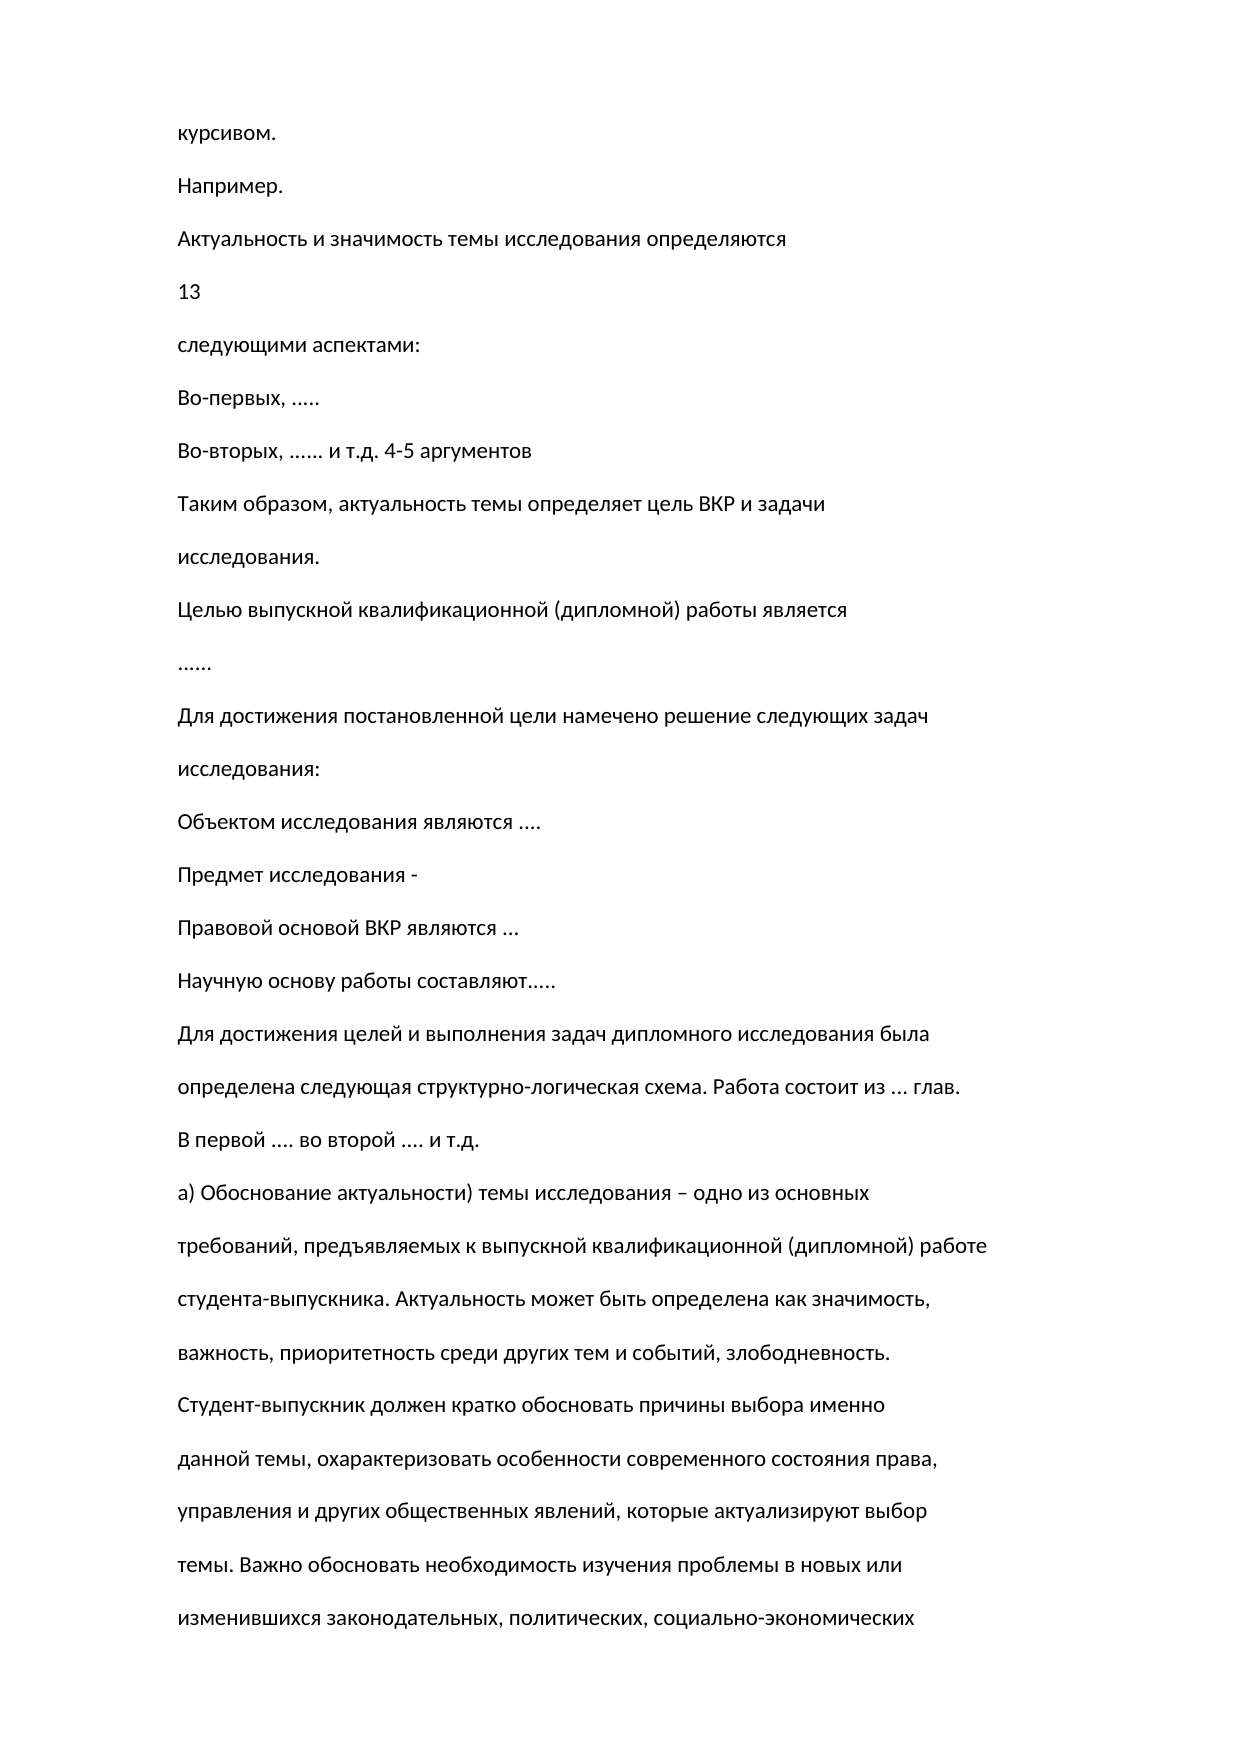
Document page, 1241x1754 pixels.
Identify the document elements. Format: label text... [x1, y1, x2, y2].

text важность, приоритетность среди других тем и событий, злободневность. [177, 1338, 1152, 1366]
text Студент-выпускник должен кратко обосновать причины выбора именно [177, 1391, 1152, 1419]
text следующими аспектами: [177, 330, 1152, 358]
text Актуальность и значимость темы исследования определяются [177, 224, 1152, 252]
text Во-первых, ..... [177, 383, 1152, 411]
text Правовой основой ВКР являются ... [177, 913, 1152, 941]
text В первой .... во второй .... и т.д. [177, 1126, 1152, 1153]
text Таким образом, актуальность темы определяет цель ВКР и задачи [177, 489, 1152, 517]
text данной темы, охарактеризовать особенности современного состояния права, [177, 1444, 1152, 1472]
text исследования: [177, 754, 1152, 782]
text Предмет исследования - [177, 860, 1152, 888]
text курсивом. [177, 118, 1152, 146]
text Научную основу работы составляют..... [177, 966, 1152, 994]
text управления и других общественных явлений, которые актуализируют выбор [177, 1497, 1152, 1525]
text Например. [177, 171, 1152, 199]
text студента-выпускника. Актуальность может быть определена как значимость, [177, 1284, 1152, 1313]
text требований, предъявляемых к выпускной квалификационной (дипломной) работе [177, 1232, 1152, 1259]
text ...... [177, 648, 1152, 676]
text Для достижения постановленной цели намечено решение следующих задач [177, 701, 1152, 729]
text Во-вторых, ...... и т.д. 4-5 аргументов [177, 436, 1152, 464]
text Целью выпускной квалификационной (дипломной) работы является [177, 595, 1152, 623]
text определена следующая структурно-логическая схема. Работа состоит из ... глав. [177, 1072, 1152, 1101]
text темы. Важно обосновать необходимость изучения проблемы в новых или [177, 1550, 1152, 1578]
text Для достижения целей и выполнения задач дипломного исследования была [177, 1019, 1152, 1047]
text а) Обоснование актуальности) темы исследования – одно из основных [177, 1178, 1152, 1207]
text Объектом исследования являются .... [177, 807, 1152, 835]
text исследования. [177, 542, 1152, 570]
text изменившихся законодательных, политических, социально-экономических [177, 1603, 1152, 1631]
text 13 [177, 277, 1152, 305]
